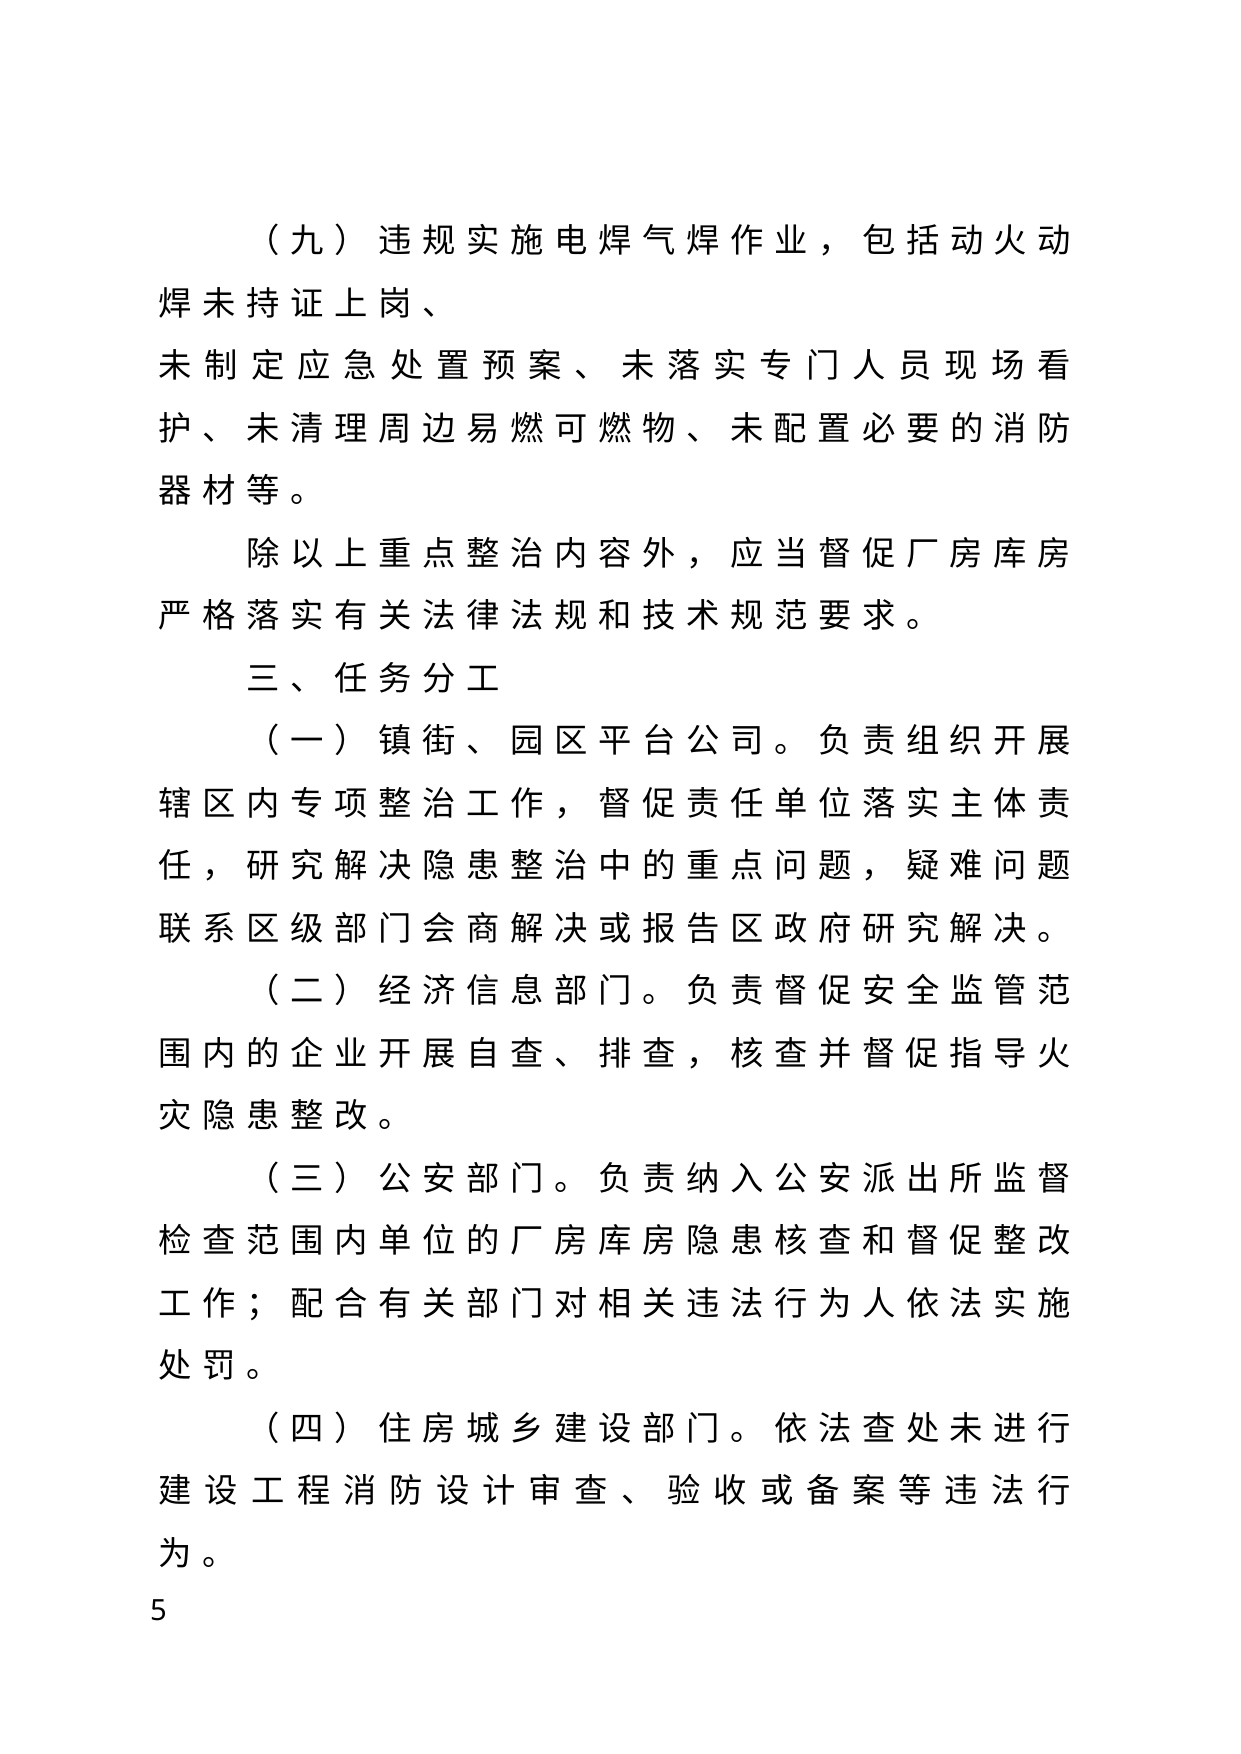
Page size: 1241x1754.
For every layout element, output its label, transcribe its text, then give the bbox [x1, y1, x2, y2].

text （四）住房城乡建设部门。依法查处未进行建设工程消防设计审查、验收或备案等违法行为。 [158, 1395, 1082, 1582]
text 未制定应急处置预案、未落实专门人员现场看护、未清理周边易燃可燃物、未配置必要的消防器材等。 [158, 332, 1082, 520]
text 三、任务分工 [158, 645, 1082, 707]
text （二）经济信息部门。负责督促安全监管范围内的企业开展自查、排查，核查并督促指导火灾隐患整改。 [158, 957, 1082, 1145]
text 除以上重点整治内容外，应当督促厂房库房严格落实有关法律法规和技术规范要求。 [158, 520, 1082, 645]
text （一）镇街、园区平台公司。负责组织开展辖区内专项整治工作，督促责任单位落实主体责任，研究解决隐患整治中的重点问题，疑难问题联系区级部门会商解决或报告区政府研究解决。 [158, 707, 1082, 957]
text （三）公安部门。负责纳入公安派出所监督检查范围内单位的厂房库房隐患核查和督促整改工作；配合有关部门对相关违法行为人依法实施处罚。 [158, 1145, 1082, 1395]
text （九）违规实施电焊气焊作业，包括动火动焊未持证上岗、 [158, 207, 1082, 332]
